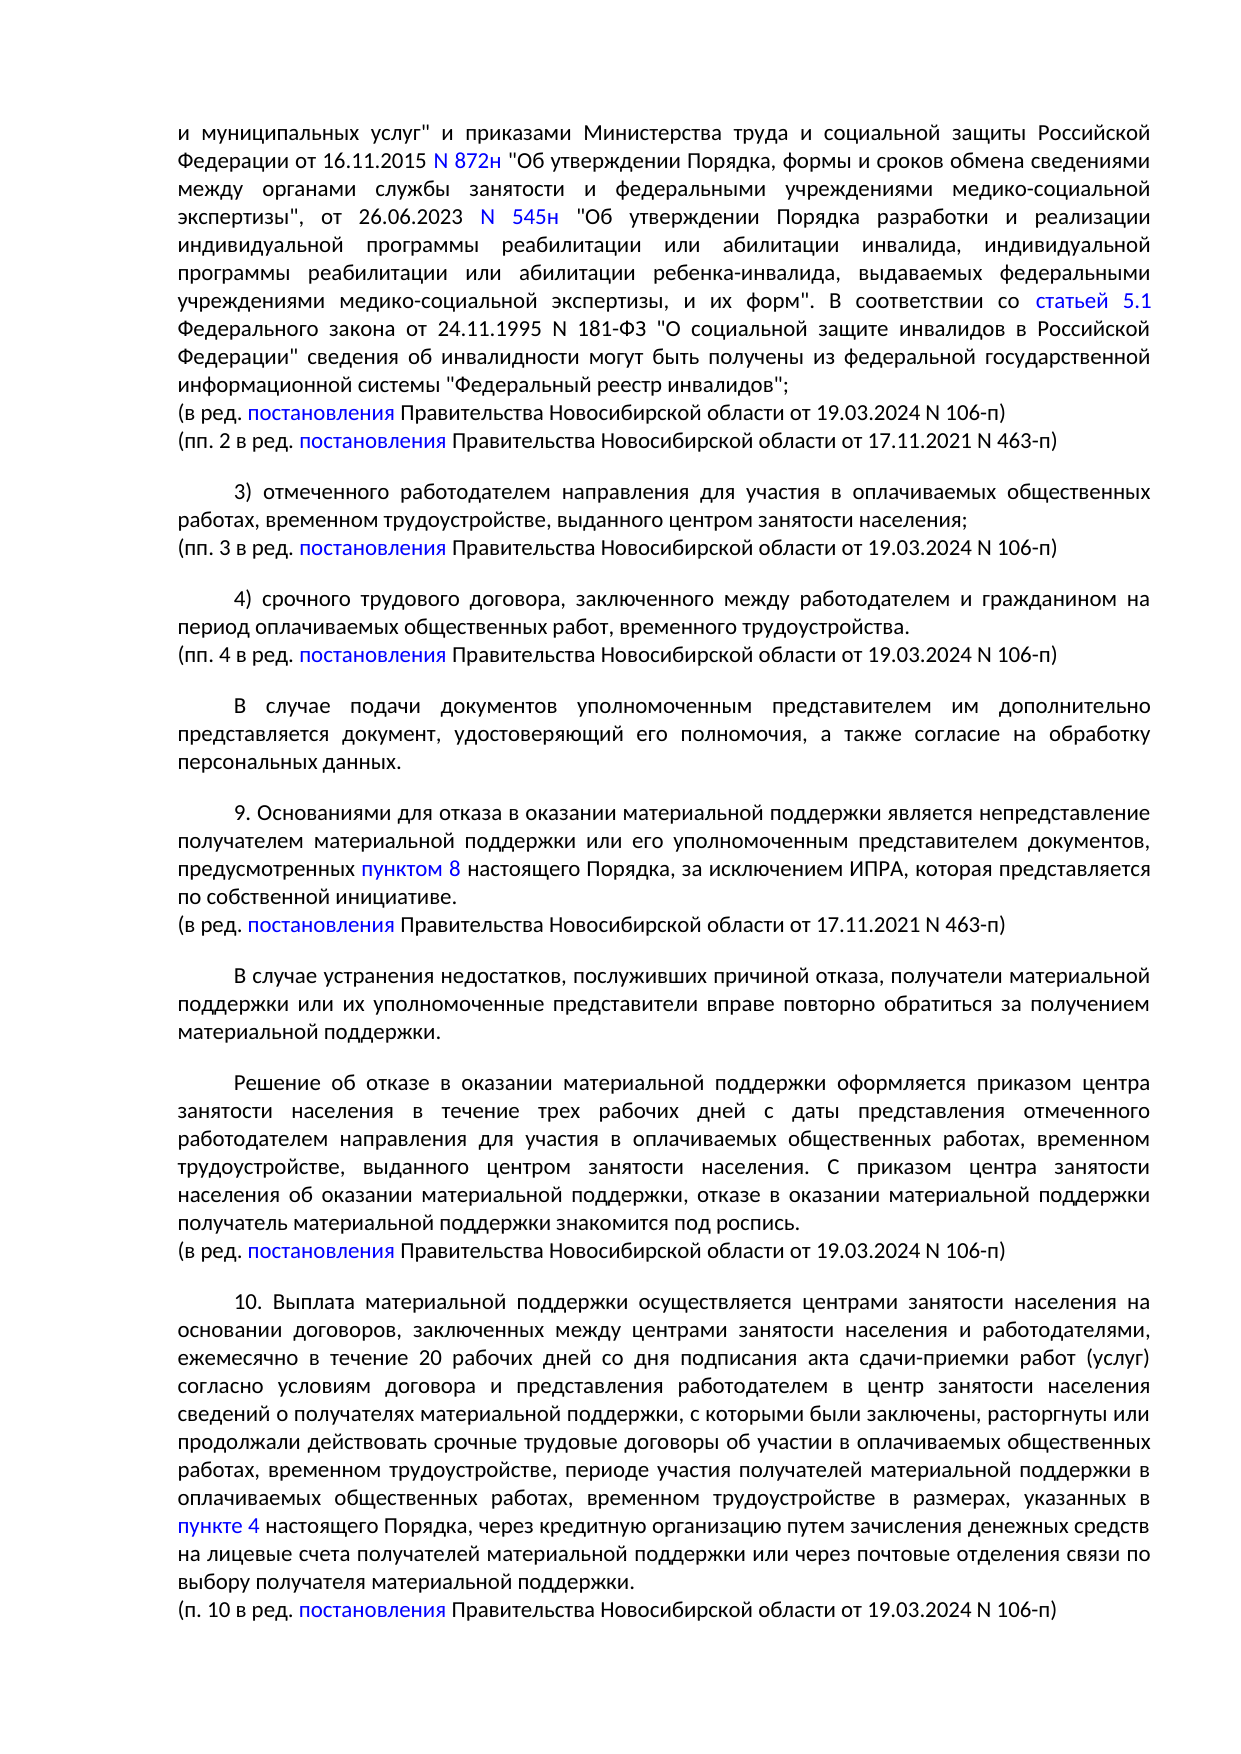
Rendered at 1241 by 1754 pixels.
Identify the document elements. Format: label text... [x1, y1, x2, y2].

text 4) срочного трудового договора, заключенного между работодателем и гражданином на период оплачиваемых общественных работ, временного трудоустройства. [177, 584, 1152, 640]
text (пп. 4 в ред. постановления Правительства Новосибирской области от 19.03.2024 N 106-п) [177, 640, 1152, 668]
text (в ред. постановления Правительства Новосибирской области от 19.03.2024 N 106-п) [177, 398, 1152, 426]
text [177, 118, 1152, 398]
text 3) отмеченного работодателем направления для участия в оплачиваемых общественных работах, временном трудоустройстве, выданного центром занятости населения; [177, 477, 1152, 533]
text (пп. 2 в ред. постановления Правительства Новосибирской области от 17.11.2021 N 463-п) [177, 426, 1152, 454]
text В случае устранения недостатков, послуживших причиной отказа, получатели материальной поддержки или их уполномоченные представители вправе повторно обратиться за получением материальной поддержки. [177, 961, 1152, 1045]
text 9. Основаниями для отказа в оказании материальной поддержки является непредставление получателем материальной поддержки или его уполномоченным представителем документов, предусмотренных пунктом 8 настоящего Порядка, за исключением ИПРА, которая представляется по собственной инициативе. [177, 798, 1152, 910]
text Решение об отказе в оказании материальной поддержки оформляется приказом центра занятости населения в течение трех рабочих дней с даты представления отмеченного работодателем направления для участия в оплачиваемых общественных работах, временном трудоустройстве, выданного центром занятости населения. С приказом центра занятости населения об оказании материальной поддержки, отказе в оказании материальной поддержки получатель материальной поддержки знакомится под роспись. [177, 1068, 1152, 1236]
text 10. Выплата материальной поддержки осуществляется центрами занятости населения на основании договоров, заключенных между центрами занятости населения и работодателями, ежемесячно в течение 20 рабочих дней со дня подписания акта сдачи-приемки работ (услуг) согласно условиям договора и представления работодателем в центр занятости населения сведений о получателях материальной поддержки, с которыми были заключены, расторгнуты или продолжали действовать срочные трудовые договоры об участии в оплачиваемых общественных работах, временном трудоустройстве, периоде участия получателей материальной поддержки в оплачиваемых общественных работах, временном трудоустройстве в размерах, указанных в пункте 4 настоящего Порядка, через кредитную организацию путем зачисления денежных средств на лицевые счета получателей материальной поддержки или через почтовые отделения связи по выбору получателя материальной поддержки. [177, 1287, 1152, 1596]
text (в ред. постановления Правительства Новосибирской области от 17.11.2021 N 463-п) [177, 910, 1152, 938]
text (п. 10 в ред. постановления Правительства Новосибирской области от 19.03.2024 N 106-п) [177, 1596, 1152, 1623]
text (пп. 3 в ред. постановления Правительства Новосибирской области от 19.03.2024 N 106-п) [177, 533, 1152, 561]
text (в ред. постановления Правительства Новосибирской области от 19.03.2024 N 106-п) [177, 1236, 1152, 1264]
text В случае подачи документов уполномоченным представителем им дополнительно представляется документ, удостоверяющий его полномочия, а также согласие на обработку персональных данных. [177, 691, 1152, 775]
